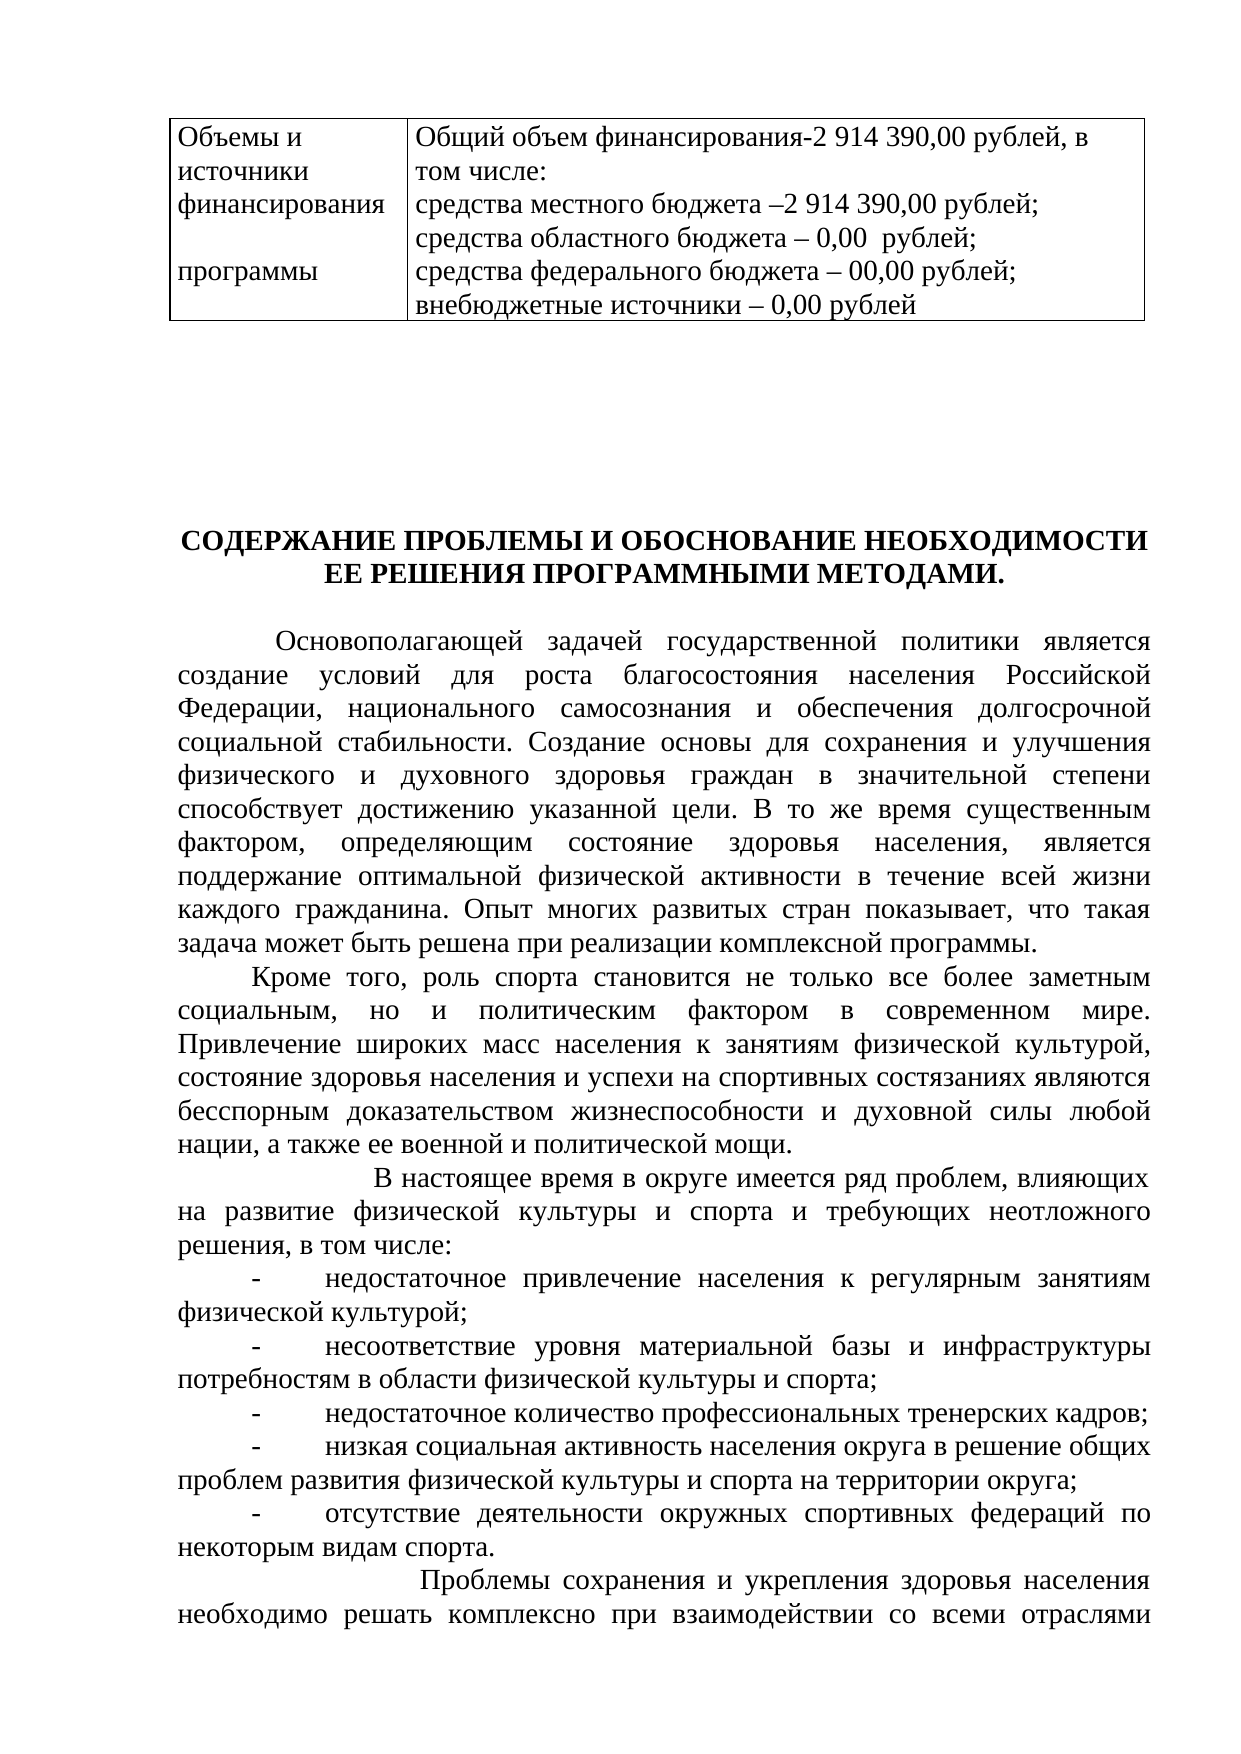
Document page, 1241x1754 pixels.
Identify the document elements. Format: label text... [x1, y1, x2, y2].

text СОДЕРЖАНИЕ ПРОБЛЕМЫ И ОБОСНОВАНИЕ НЕОБХОДИМОСТИ [177, 523, 1152, 556]
list несоответствие уровня материальной базы и инфраструктуры потребностям в области физической культуры и спорта; [177, 1328, 1152, 1395]
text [177, 1562, 1152, 1629]
list отсутствие деятельности окружных спортивных федераций по некоторым видам спорта. [177, 1495, 1152, 1562]
list недостаточное количество профессиональных тренерских кадров; [177, 1395, 1152, 1428]
table_cell Общий объем финансирования-2 914 390,00 рублей, в том числе: средства местного бюджета –2 914 390,00 рублей; средства областного бюджета – 0,00 рублей; средства федерального бюджета – 00,00 рублей; внебюджетные источники – 0,00 рублей [408, 119, 1144, 320]
list низкая социальная активность населения округа в решение общих проблем развития физической культуры и спорта на территории округа; [177, 1428, 1152, 1495]
table_cell Объемы и источники финансирования программы [171, 119, 407, 320]
text ЕЕ РЕШЕНИЯ ПРОГРАММНЫМИ МЕТОДАМИ. [177, 556, 1152, 590]
text Кроме того, роль спорта становится не только все более заметным социальным, но и политическим фактором в современном мире. Привлечение широких масс населения к занятиям физической культурой, состояние здоровья населения и успехи на спортивных состязаниях являются бесспорным доказательством жизнеспособности и духовной силы любой нации, а также ее военной и политической мощи. [177, 959, 1152, 1160]
text Основополагающей задачей государственной политики является создание условий для роста благосостояния населения Российской Федерации, национального самосознания и обеспечения долгосрочной социальной стабильности. Создание основы для сохранения и улучшения физического и духовного здоровья граждан в значительной степени способствует достижению указанной цели. В то же время существенным фактором, определяющим состояние здоровья населения, является поддержание оптимальной физической активности в течение всей жизни каждого гражданина. Опыт многих развитых стран показывает, что такая задача может быть решена при реализации комплексной программы. [177, 623, 1152, 959]
list недостаточное привлечение населения к регулярным занятиям физической культурой; [177, 1261, 1152, 1328]
text В настоящее время в округе имеется ряд проблем, влияющих на развитие физической культуры и спорта и требующих неотложного решения, в том числе: [177, 1160, 1152, 1261]
